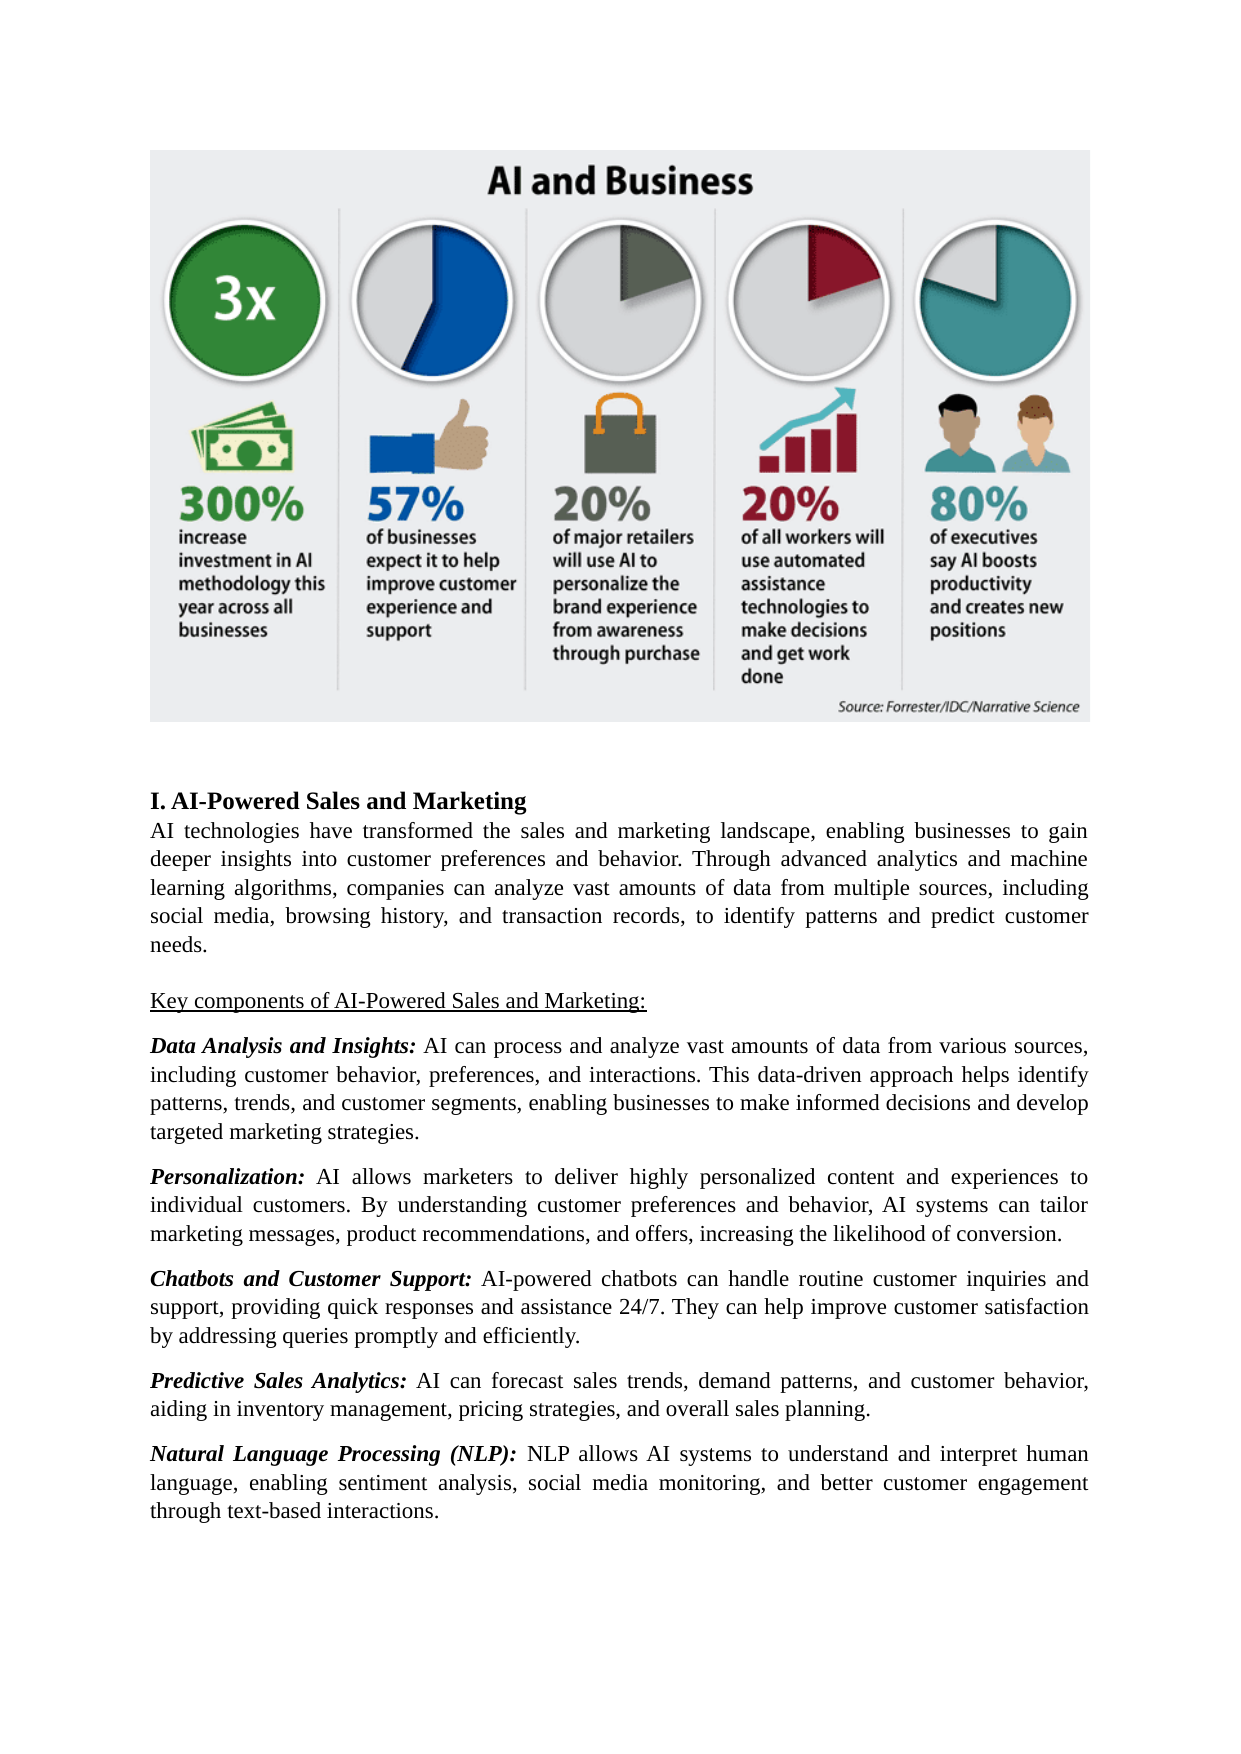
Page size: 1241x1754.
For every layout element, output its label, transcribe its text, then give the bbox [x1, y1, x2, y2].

text Predictive Sales Analytics: AI can forecast sales trends, demand patterns, and customer behavior, aiding in inventory management, pricing strategies, and overall sales planning. [150, 1367, 1090, 1422]
text Personalization: AI allows marketers to deliver highly personalized content and experiences to individual customers. By understanding customer preferences and behavior, AI systems can tailor marketing messages, product recommendations, and offers, increasing the likelihood of conversion. [150, 1163, 1090, 1246]
text I. AI-Powered Sales and Marketing [150, 786, 1090, 814]
text Natural Language Processing (NLP): NLP allows AI systems to understand and interpret human language, enabling sentiment analysis, social media monitoring, and better customer engagement through text-based interactions. [150, 1441, 1090, 1524]
text Data Analysis and Insights: AI can process and analyze vast amounts of data from various sources, including customer behavior, preferences, and interactions. This data-driven approach helps identify patterns, trends, and customer segments, enabling businesses to make informed decisions and develop targeted marketing strategies. [150, 1033, 1090, 1144]
text Chatbots and Customer Support: AI-powered chatbots can handle routine customer inquiries and support, providing quick responses and assistance 24/7. They can help improve customer satisfaction by addressing queries promptly and efficiently. [150, 1265, 1090, 1348]
text AI technologies have transformed the sales and marketing landscape, enabling businesses to gain deeper insights into customer preferences and behavior. Through advanced analytics and machine learning algorithms, companies can analyze vast amounts of data from multiple sources, including social media, browsing history, and transaction records, to identify patterns and predict customer needs. [150, 817, 1090, 957]
text Key components of AI-Powered Sales and Marketing: [150, 987, 1090, 1014]
picture [150, 150, 1091, 722]
